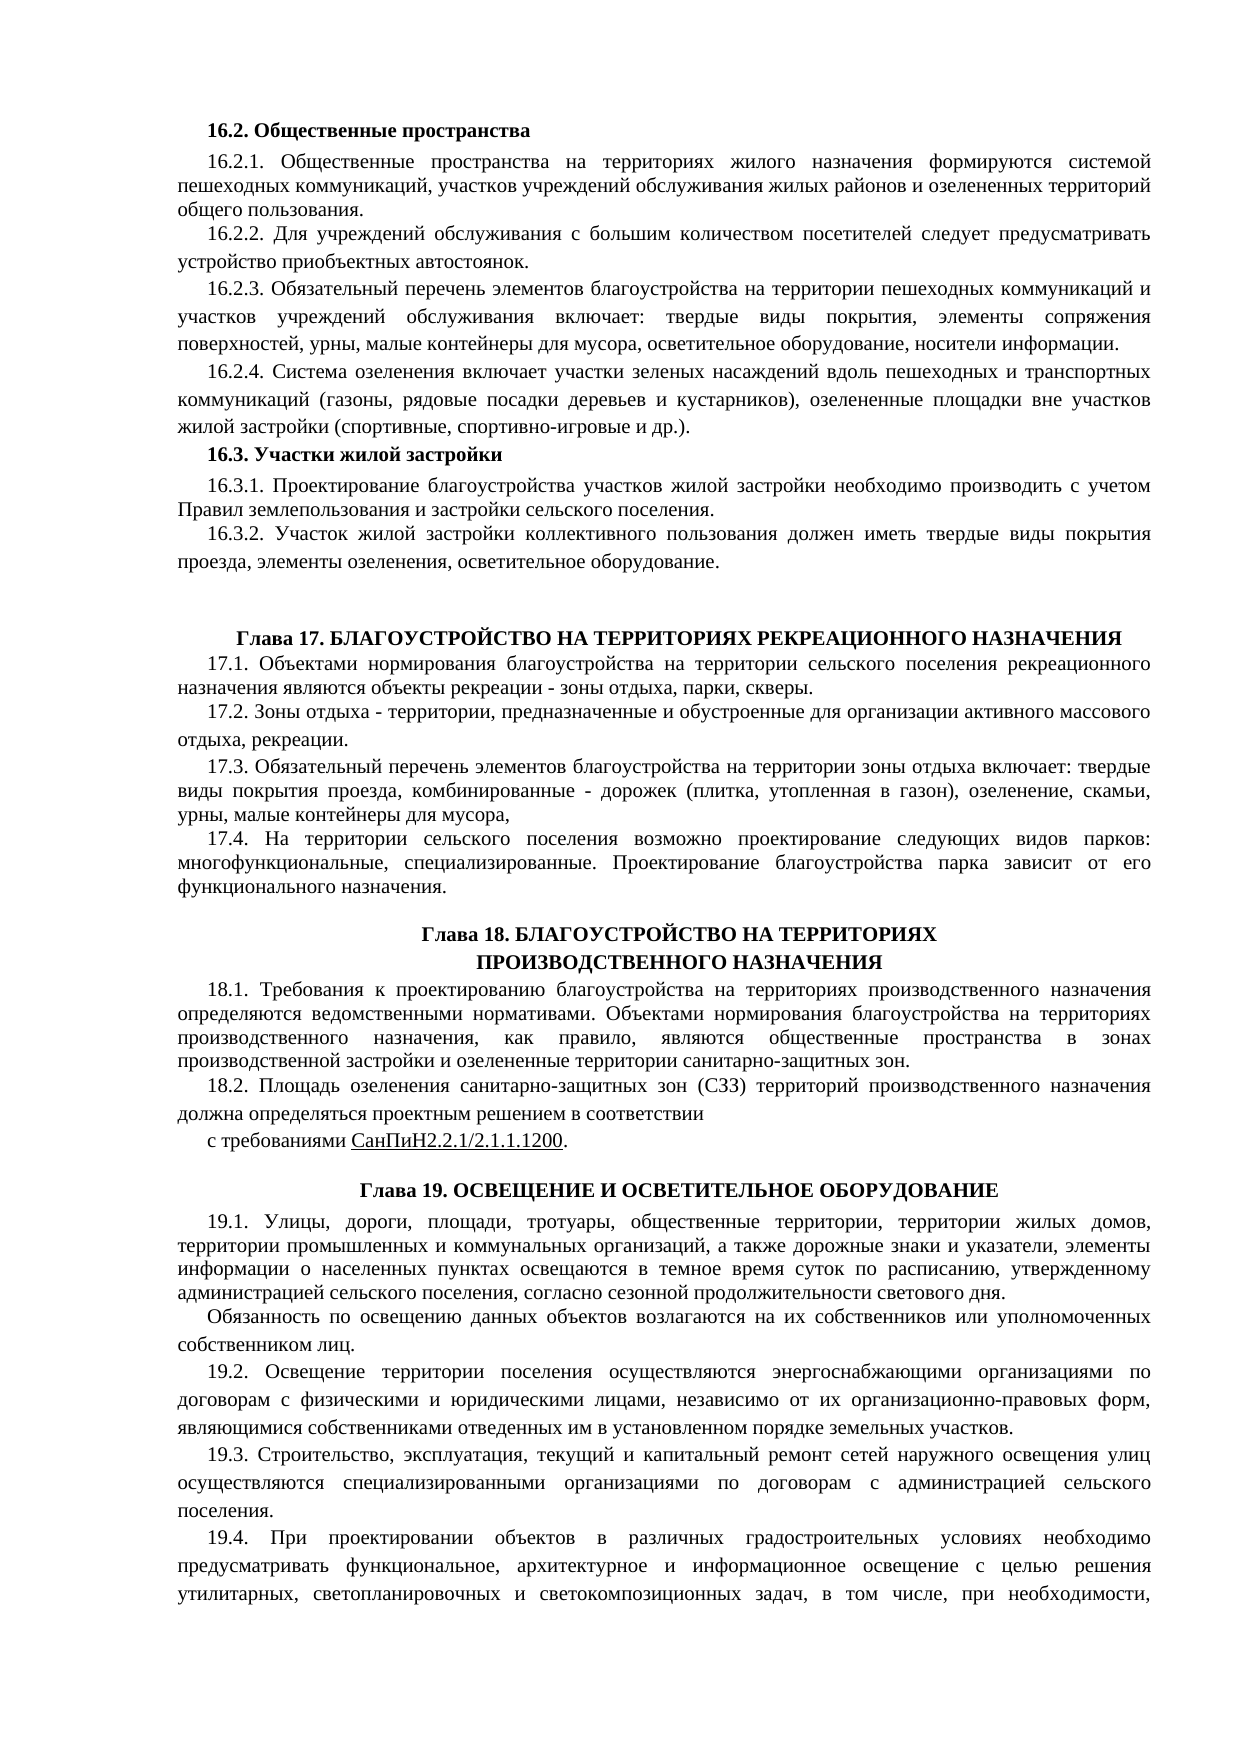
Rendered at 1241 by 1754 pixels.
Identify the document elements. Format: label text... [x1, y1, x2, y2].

text 16.3. Участки жилой застройки [177, 442, 1152, 466]
text 16.2.2. Для учреждений обслуживания с большим количеством посетителей следует предусматривать устройство приобъектных автостоянок. [177, 221, 1152, 273]
text 16.2.3. Обязательный перечень элементов благоустройства на территории пешеходных коммуникаций и участков учреждений обслуживания включает: твердые виды покрытия, элементы сопряжения поверхностей, урны, малые контейнеры для мусора, осветительное оборудование, носители информации. [177, 276, 1152, 355]
text Обязанность по освещению данных объектов возлагаются на их собственников или уполномоченных собственником лиц. [177, 1304, 1152, 1356]
text 17.1. Объектами нормирования благоустройства на территории сельского поселения рекреационного назначения являются объекты рекреации - зоны отдыха, парки, скверы. [177, 652, 1152, 699]
text 18.1. Требования к проектированию благоустройства на территориях производственного назначения определяются ведомственными нормативами. Объектами нормирования благоустройства на территориях производственного назначения, как правило, являются общественные пространства в зонах производственной застройки и озелененные территории санитарно-защитных зон. [177, 978, 1152, 1072]
text 19.1. Улицы, дороги, площади, тротуары, общественные территории, территории жилых домов, территории промышленных и коммунальных организаций, а также дорожные знаки и указатели, элементы информации о населенных пунктах освещаются в темное время суток по расписанию, утвержденному администрацией сельского поселения, согласно сезонной продолжительности светового дня. [177, 1209, 1152, 1304]
text 19.3. Строительство, эксплуатация, текущий и капитальный ремонт сетей наружного освещения улиц осуществляются специализированными организациями по договорам с администрацией сельского поселения. [177, 1442, 1152, 1522]
text 16.3.2. Участок жилой застройки коллективного пользования должен иметь твердые виды покрытия проезда, элементы озеленения, осветительное оборудование. [177, 521, 1152, 573]
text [177, 1525, 1152, 1604]
text ПРОИЗВОДСТВЕННОГО НАЗНАЧЕНИЯ [177, 950, 1152, 974]
text 17.3. Обязательный перечень элементов благоустройства на территории зоны отдыха включает: твердые виды покрытия проезда, комбинированные - дорожек (плитка, утопленная в газон), озеленение, скамьи, урны, малые контейнеры для мусора, [177, 755, 1152, 826]
text 16.3.1. Проектирование благоустройства участков жилой застройки необходимо производить с учетом Правил землепользования и застройки сельского поселения. [177, 474, 1152, 521]
text Глава 18. БЛАГОУСТРОЙСТВО НА ТЕРРИТОРИЯХ [177, 922, 1152, 946]
list требованиями СанПиН2.2.1/2.1.1.1200. [177, 1128, 1152, 1152]
text Глава 19. ОСВЕЩЕНИЕ И ОСВЕТИТЕЛЬНОЕ ОБОРУДОВАНИЕ [177, 1177, 1152, 1202]
text 16.2. Общественные пространства [177, 118, 1152, 142]
text 19.2. Освещение территории поселения осуществляются энергоснабжающими организациями по договорам с физическими и юридическими лицами, независимо от их организационно-правовых форм, являющимися собственниками отведенных им в установленном порядке земельных участков. [177, 1359, 1152, 1439]
text 18.2. Площадь озеленения санитарно-защитных зон (СЗЗ) территорий производственного назначения должна определяться проектным решением в соответствии [177, 1073, 1152, 1124]
text 16.2.1. Общественные пространства на территориях жилого назначения формируются системой пешеходных коммуникаций, участков учреждений обслуживания жилых районов и озелененных территорий общего пользования. [177, 150, 1152, 221]
text 16.2.4. Система озеленения включает участки зеленых насаждений вдоль пешеходных и транспортных коммуникаций (газоны, рядовые посадки деревьев и кустарников), озелененные площадки вне участков жилой застройки (спортивные, спортивно-игровые и др.). [177, 359, 1152, 438]
text 17.4. На территории сельского поселения возможно проектирование следующих видов парков: многофункциональные, специализированные. Проектирование благоустройства парка зависит от его функционального назначения. [177, 826, 1152, 898]
text Глава 17. БЛАГОУСТРОЙСТВО НА ТЕРРИТОРИЯХ РЕКРЕАЦИОННОГО НАЗНАЧЕНИЯ [177, 626, 1152, 650]
text 17.2. Зоны отдыха - территории, предназначенные и обустроенные для организации активного массового отдыха, рекреации. [177, 699, 1152, 751]
